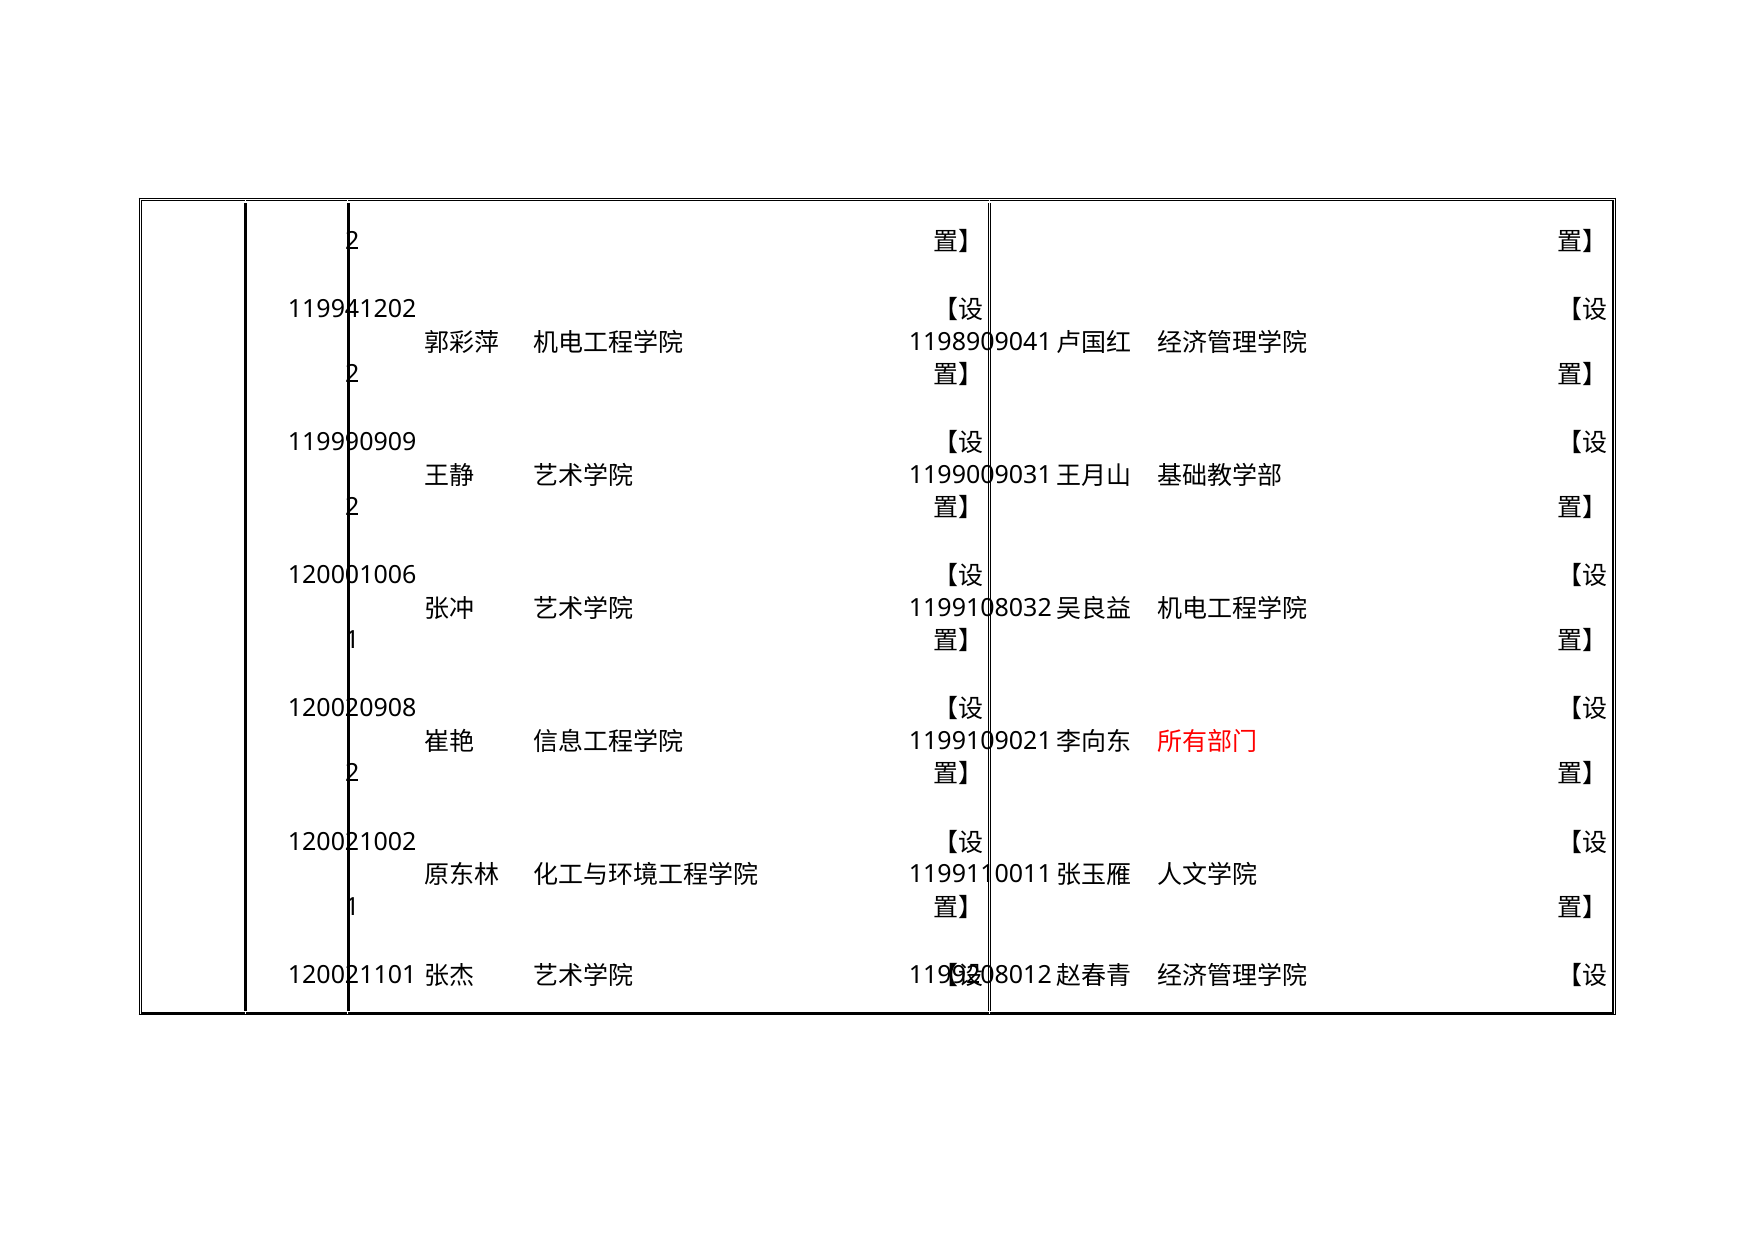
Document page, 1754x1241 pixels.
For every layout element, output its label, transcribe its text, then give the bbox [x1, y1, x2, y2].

table_cell 6.2 教师授课情况 [245, 199, 348, 1012]
table_cell 26 [142, 201, 245, 1012]
table_cell [990, 201, 1612, 1012]
table_cell [348, 201, 989, 1012]
